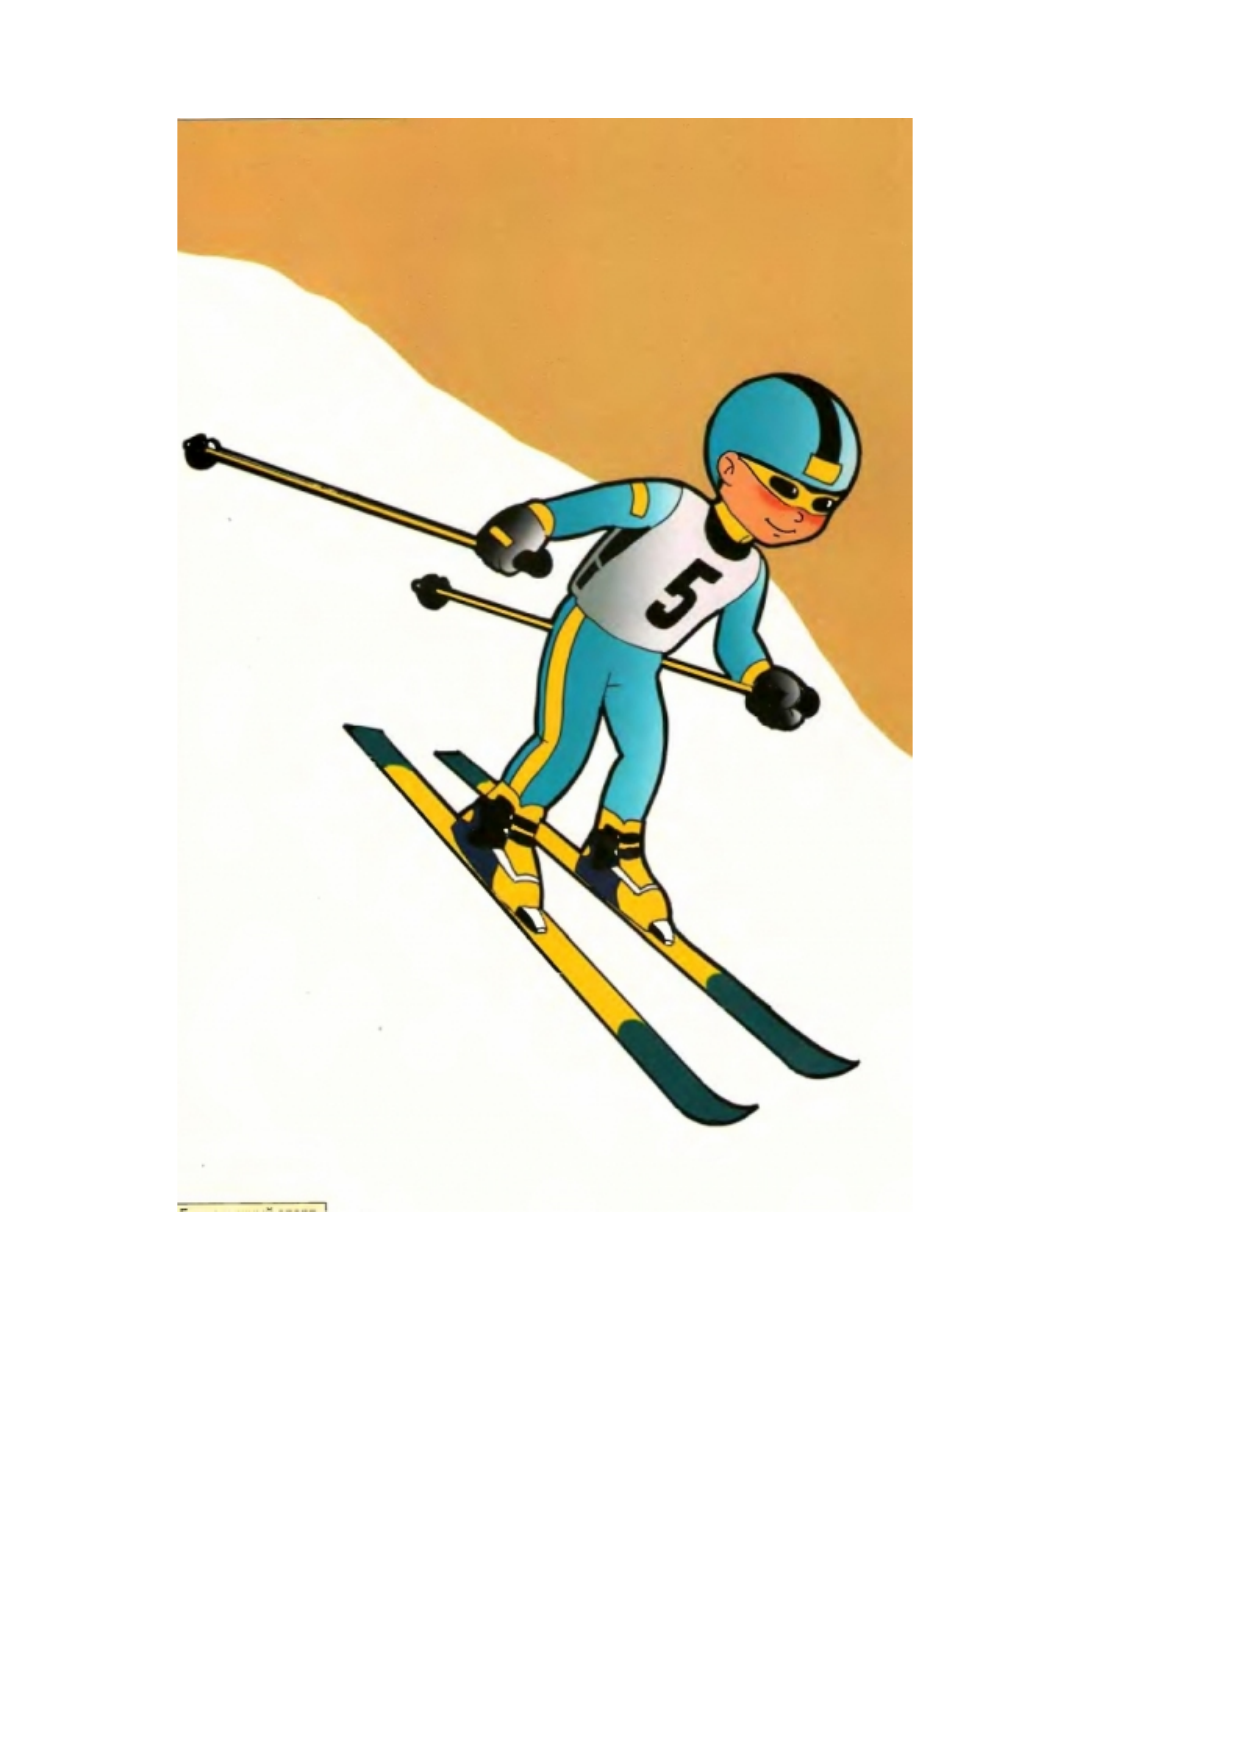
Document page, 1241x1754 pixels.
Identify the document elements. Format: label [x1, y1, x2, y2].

picture [177, 118, 913, 1212]
